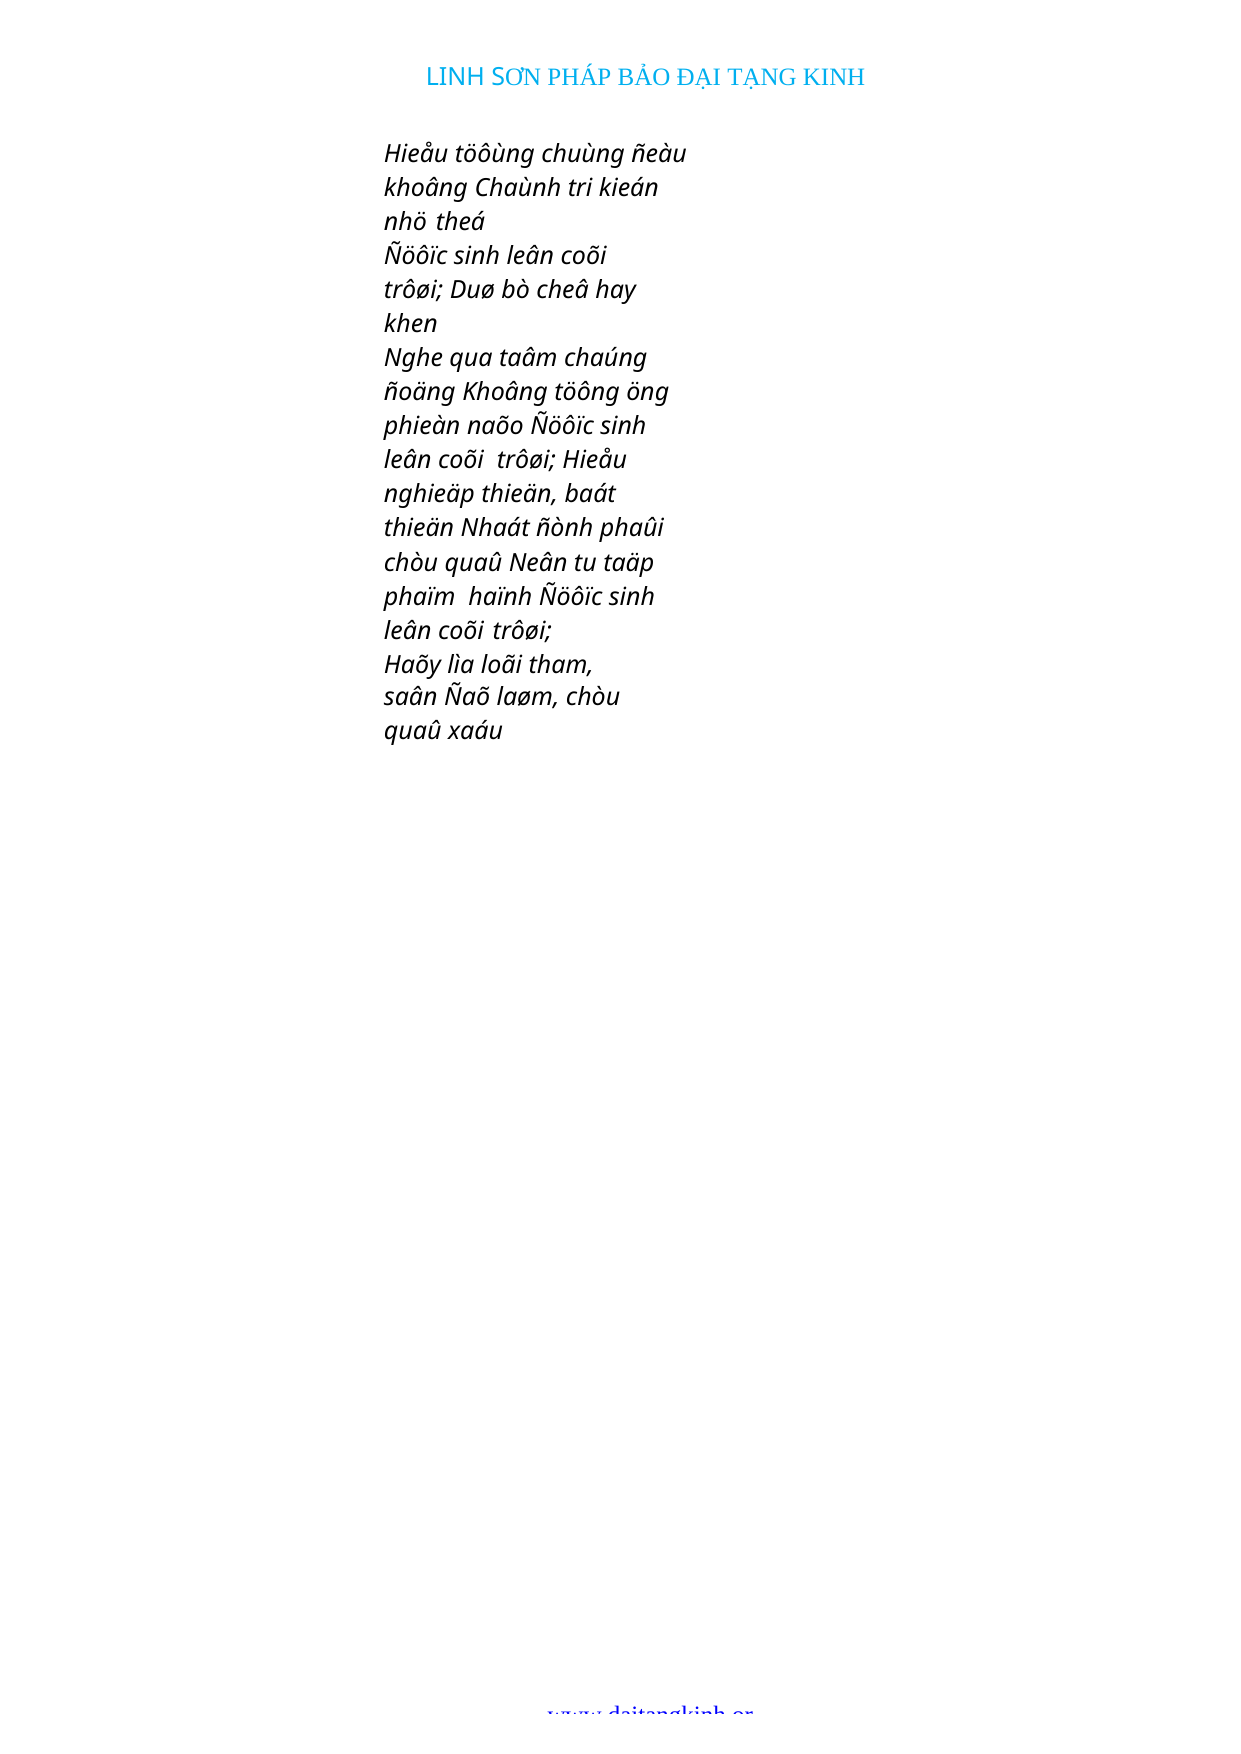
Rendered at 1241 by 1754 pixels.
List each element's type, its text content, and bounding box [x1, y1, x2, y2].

text Haõy lìa loãi tham, saân Ñaõ laøm, chòu quaû xaáu [384, 646, 622, 747]
text Nghe qua taâm chaúng ñoäng Khoâng töông öng phieàn naõo Ñöôïc sinh leân coõi trôøi; Hieåu nghieäp thieän, baát thieän Nhaát ñònh phaûi chòu quaû Neân tu taäp phaïm haïnh Ñöôïc sinh leân coõi trôøi; [384, 340, 675, 646]
text Ñöôïc sinh leân coõi trôøi; Duø bò cheâ hay khen [384, 238, 637, 340]
text Hieåu töôùng chuùng ñeàu khoâng Chaùnh tri kieán nhö theá [384, 135, 703, 238]
